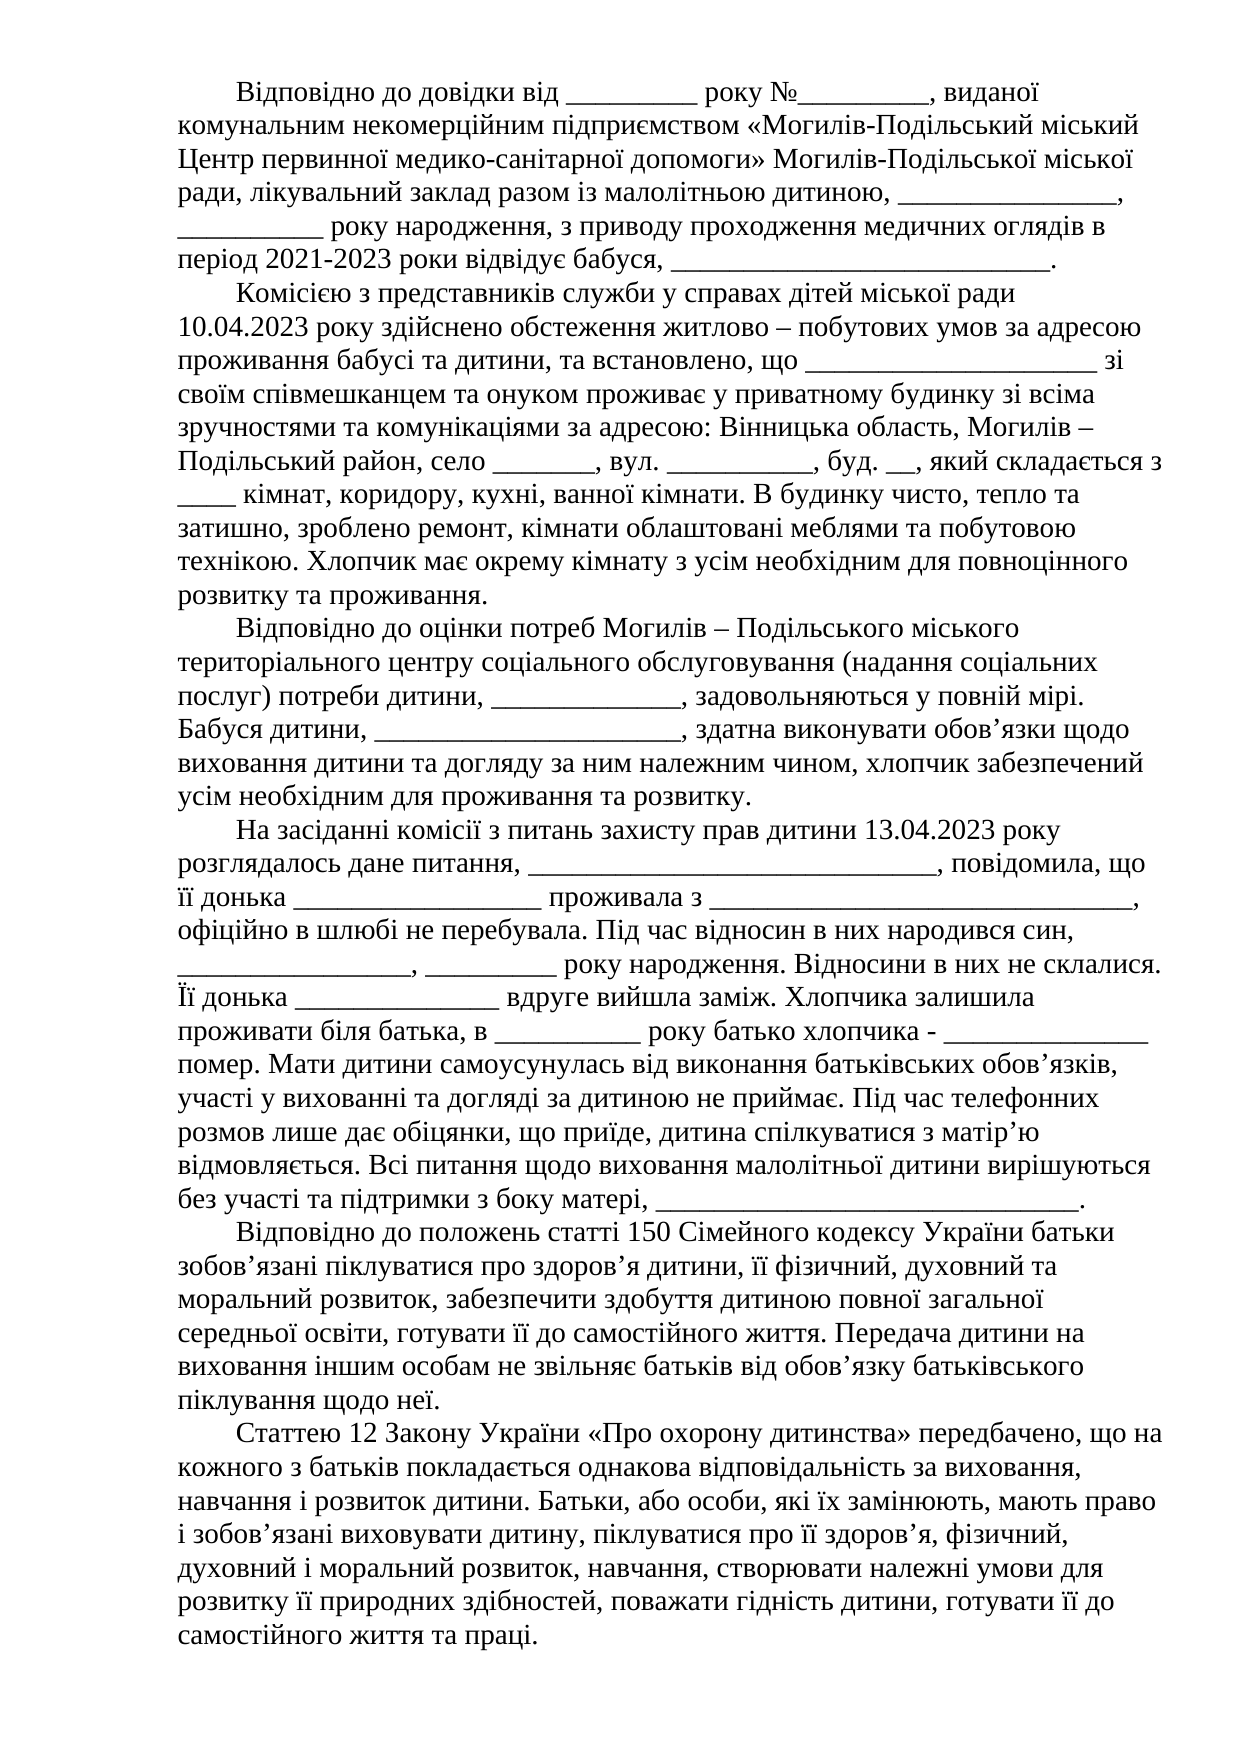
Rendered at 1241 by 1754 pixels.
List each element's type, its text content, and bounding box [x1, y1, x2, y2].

text Відповідно до положень статті 150 Сімейного кодексу України батьки зобов’язані піклуватися про здоров’я дитини, її фізичний, духовний та моральний розвиток, забезпечити здобуття дитиною повної загальної середньої освіти, готувати її до самостійного життя. Передача дитини на виховання іншим особам не звільняє батьків від обов’язку батьківського піклування щодо неї. [177, 1214, 1167, 1416]
text Статтею 12 Закону України «Про охорону дитинства» передбачено, що на кожного з батьків покладається однакова відповідальність за виховання, навчання і розвиток дитини. Батьки, або особи, які їх замінюють, мають право і зобов’язані виховувати дитину, піклуватися про її здоров’я, фізичний, духовний і моральний розвиток, навчання, створювати належні умови для розвитку її природних здібностей, поважати гідність дитини, готувати її до самостійного життя та праці. [177, 1416, 1167, 1650]
text Відповідно до оцінки потреб Могилів – Подільського міського територіального центру соціального обслуговування (надання соціальних послуг) потреби дитини, _____________, задовольняються у повній мірі. Бабуся дитини, _____________________, здатна виконувати обов’язки щодо виховання дитини та догляду за ним належним чином, хлопчик забезпечений усім необхідним для проживання та розвитку. [177, 611, 1167, 812]
text 10.04.2023 року здійснено обстеження житлово – побутових умов за адресою проживання бабусі та дитини, та встановлено, що ____________________ зі своїм співмешканцем та онуком проживає у приватному будинку зі всіма зручностями та комунікаціями за адресою: Вінницька область, Могилів – Подільський район, село _______, вул. __________, буд. __, який складається з ____ кімнат, коридору, кухні, ванної кімнати. В будинку чисто, тепло та затишно, зроблено ремонт, кімнати облаштовані меблями та побутовою технікою. Хлопчик має окрему кімнату з усім необхідним для повноцінного розвитку та проживання. [177, 309, 1167, 611]
text Комісією з представників служби у справах дітей міської ради [177, 275, 1167, 309]
text Відповідно до довідки від _________ року №_________, виданої комунальним некомерційним підприємством «Могилів-Подільський міський Центр первинної медико-санітарної допомоги» Могилів-Подільської міської ради, лікувальний заклад разом із малолітньою дитиною, _______________, __________ року народження, з приводу проходження медичних оглядів в період 2021-2023 роки відвідує бабуся, __________________________. [177, 74, 1167, 275]
text На засіданні комісії з питань захисту прав дитини 13.04.2023 року розглядалось дане питання, ____________________________, повідомила, що її донька _________________ проживала з _____________________________, офіційно в шлюбі не перебувала. Під час відносин в них народився син, ________________, _________ року народження. Відносини в них не склалися. Її донька ______________ вдруге вийшла заміж. Хлопчика залишила проживати біля батька, в __________ року батько хлопчика - ______________ помер. Мати дитини самоусунулась від виконання батьківських обов’язків, участі у вихованні та догляді за дитиною не приймає. Під час телефонних розмов лише дає обіцянки, що приїде, дитина спілкуватися з матір’ю відмовляється. Всі питання щодо виховання малолітньої дитини вирішуються без участі та підтримки з боку матері, _____________________________. [177, 812, 1167, 1214]
